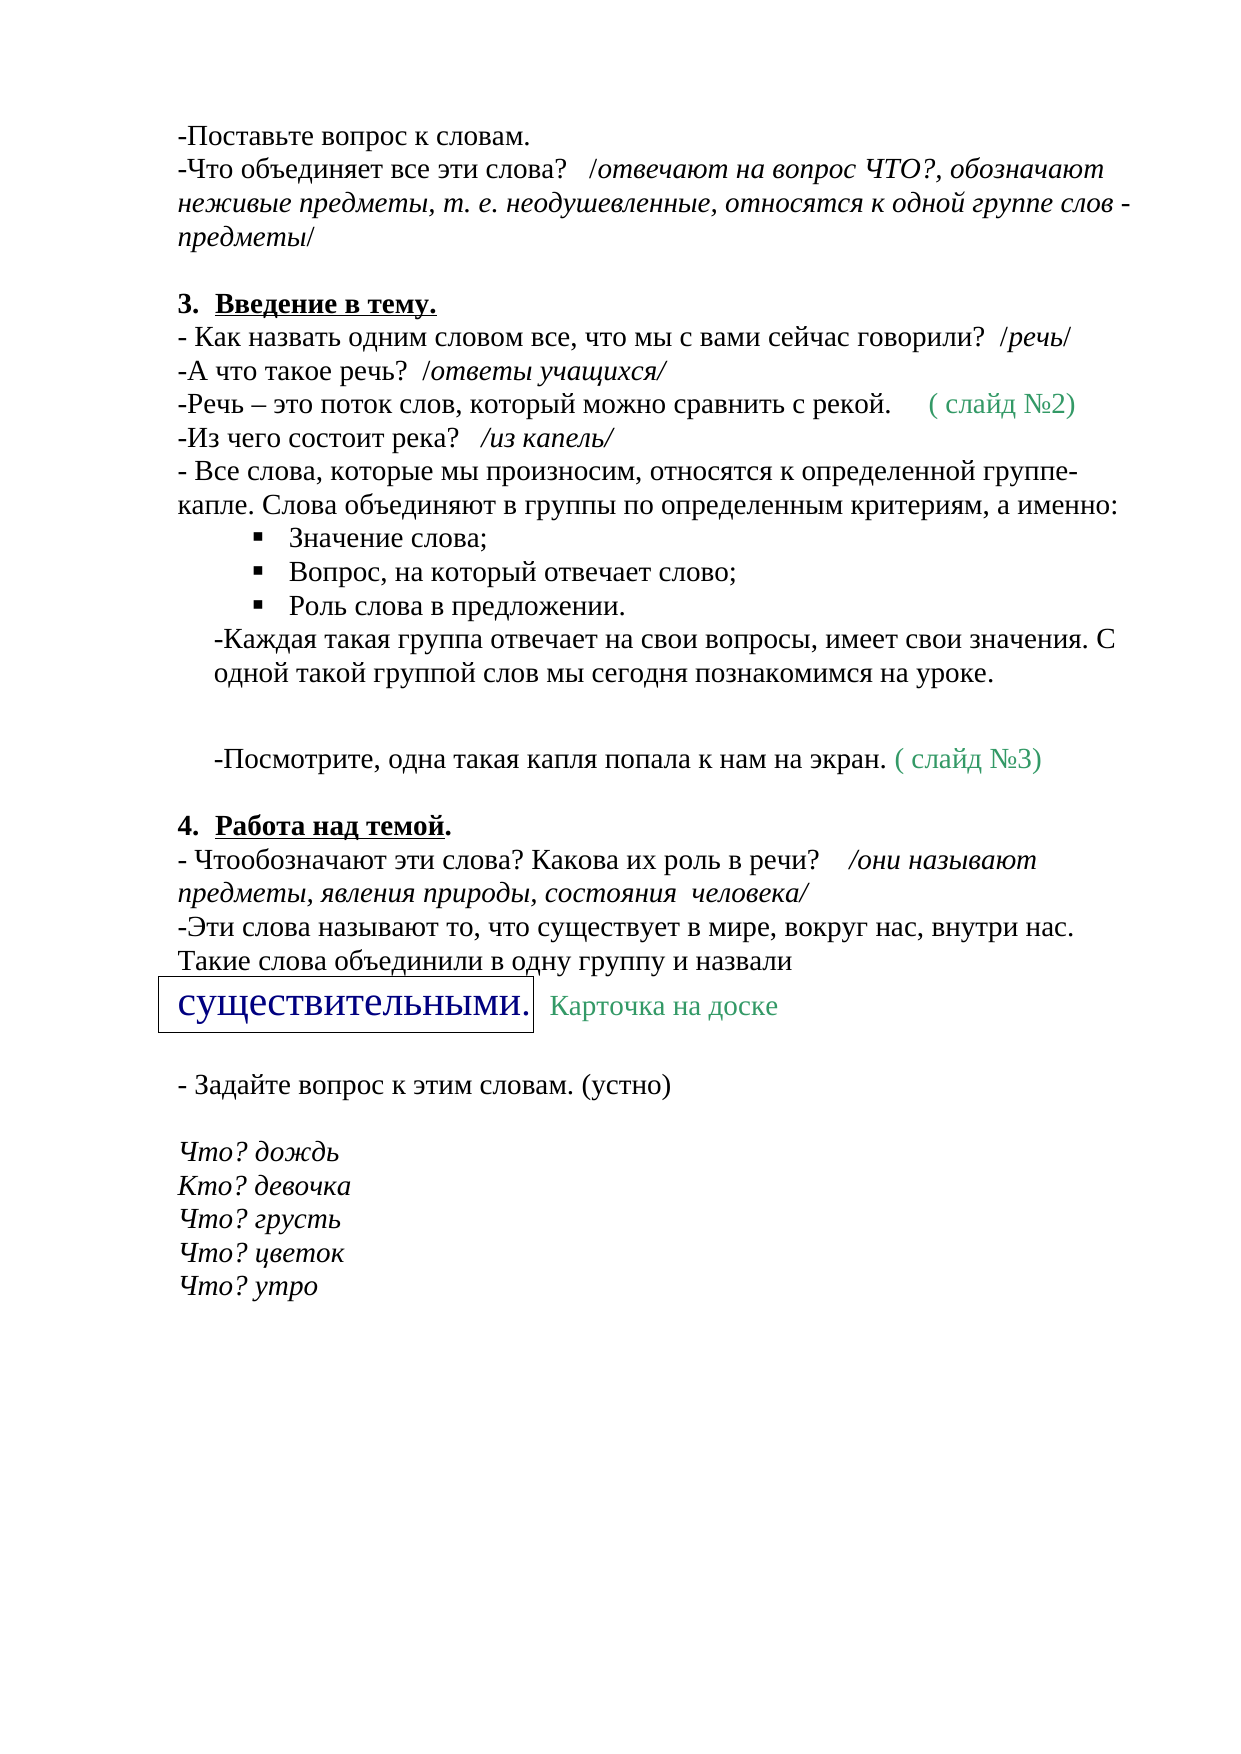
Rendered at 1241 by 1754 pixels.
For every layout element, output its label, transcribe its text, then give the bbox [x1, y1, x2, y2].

text Что? утро [177, 1268, 627, 1302]
list Введение в тему. [177, 286, 1152, 319]
text -Эти слова называют то, что существует в мире, вокруг нас, внутри нас. Такие слова объединили в одну группу и назвали существительными. Карточка на доске [177, 909, 1152, 1024]
text -Поставьте вопрос к словам. [177, 118, 1152, 152]
text - Как назвать одним словом все, что мы с вами сейчас говорили? /речь/ [177, 319, 1152, 353]
text -Посмотрите, одна такая капля попала к нам на экран. ( слайд №3) [213, 741, 1152, 775]
text Что? дождь [177, 1134, 627, 1168]
text -А что такое речь? /ответы учащихся/ [177, 353, 1152, 386]
text -Что объединяет все эти слова? /отвечают на вопрос ЧТО?, обозначают неживые предметы, т. е. неодушевленные, относятся к одной группе слов - предметы/ [177, 152, 1152, 252]
list Роль слова в предложении. [251, 588, 1152, 622]
list Значение слова; [251, 521, 1152, 554]
text Что? грусть [177, 1201, 627, 1235]
text - Чтообозначают эти слова? Какова их роль в речи? /они называют предметы, явления природы, состояния человека/ [177, 842, 1152, 909]
text -Каждая такая группа отвечает на свои вопросы, имеет свои значения. С одной такой группой слов мы сегодня познакомимся на уроке. [213, 622, 1152, 689]
text Кто? девочка [177, 1168, 627, 1201]
text - Все слова, которые мы произносим, относятся к определенной группе-капле. Слова объединяют в группы по определенным критериям, а именно: [177, 453, 1152, 521]
list Вопрос, на который отвечает слово; [251, 554, 1152, 588]
text Что? цветок [177, 1235, 627, 1268]
text -Речь – это поток слов, который можно сравнить с рекой. ( слайд №2) [177, 386, 1152, 420]
text -Из чего состоит река? /из капель/ [177, 420, 1152, 453]
text - Задайте вопрос к этим словам. (устно) [177, 1067, 1152, 1101]
list Работа над темой. [177, 808, 1152, 842]
